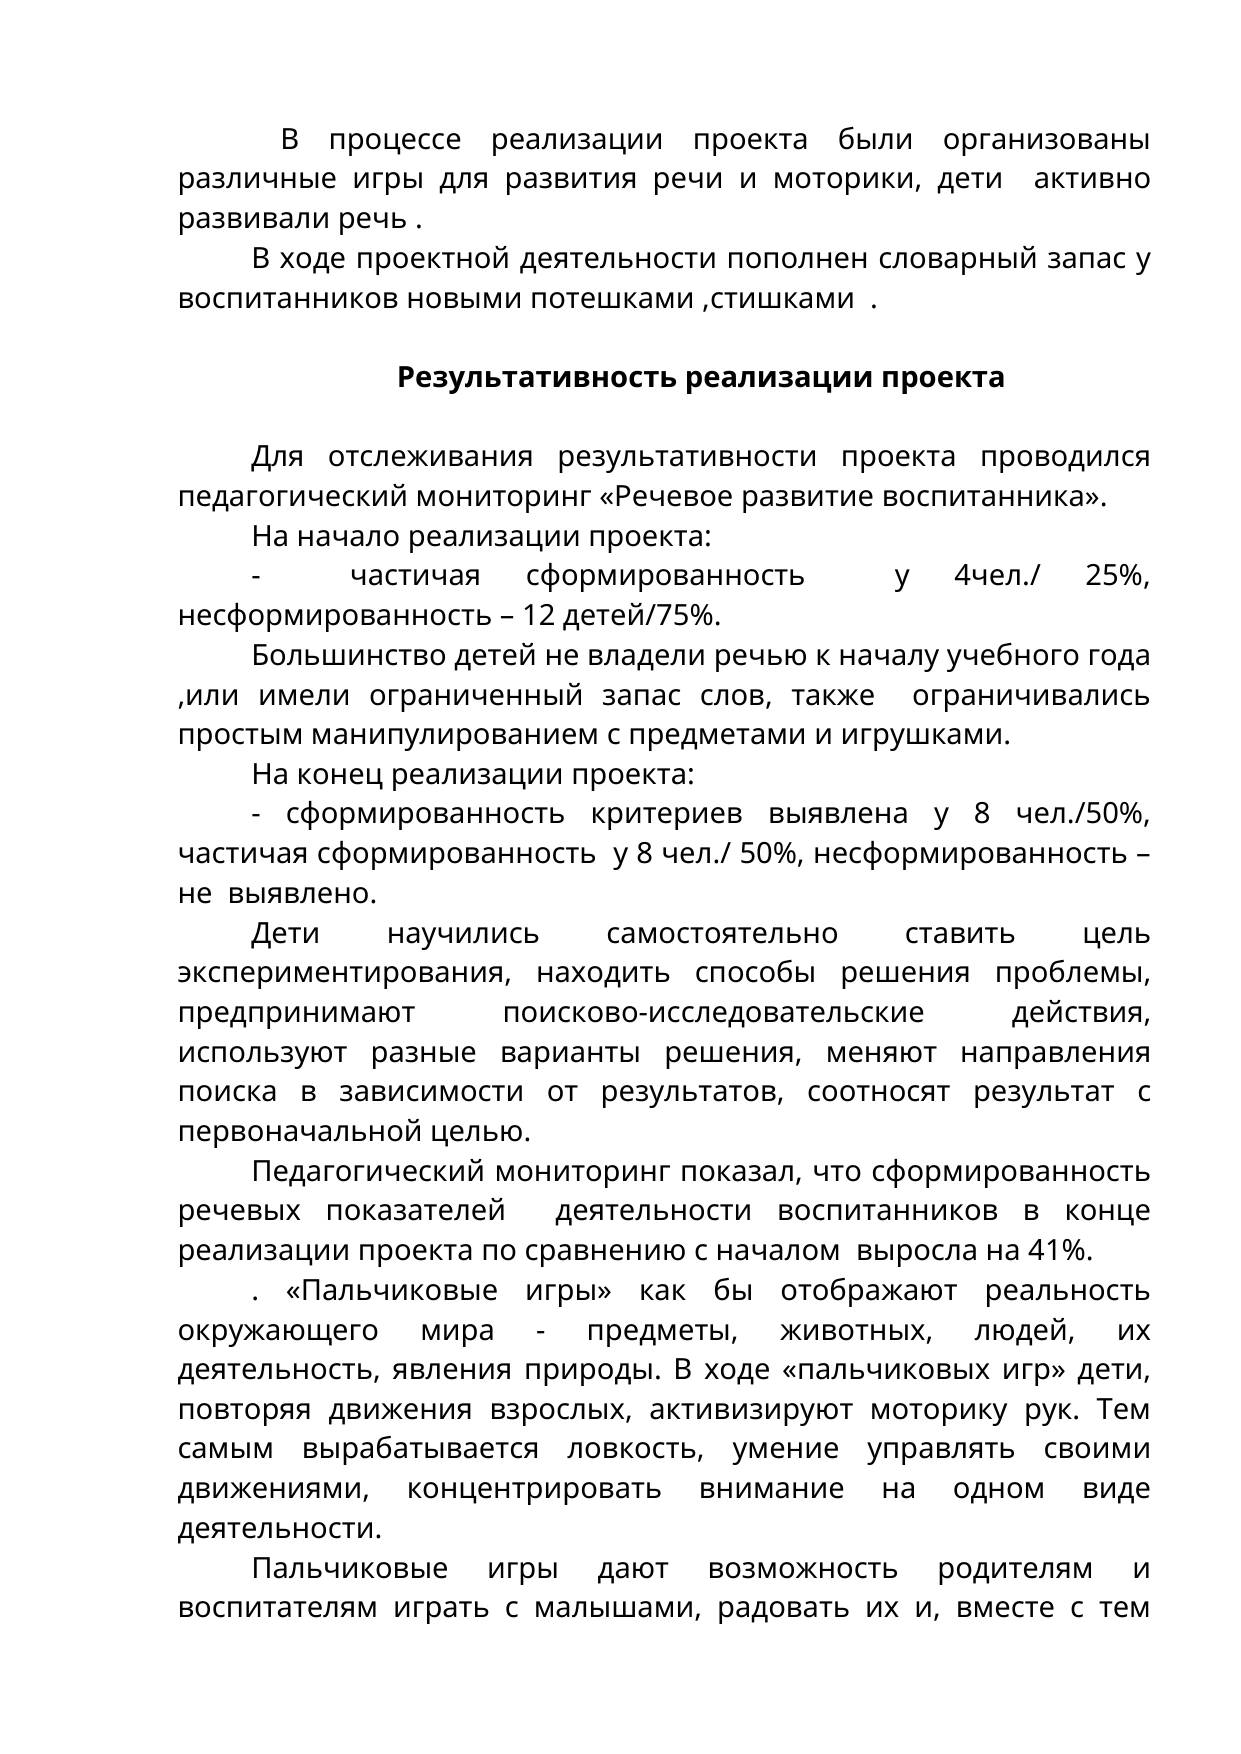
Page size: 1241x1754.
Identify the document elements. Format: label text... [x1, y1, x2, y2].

text - сформированность критериев выявлена у 8 чел./50%, частичая сформированность у 8 чел./ 50%, несформированность – не выявлено. [177, 793, 1152, 912]
text . «Пальчиковые игры» как бы отображают реальность окружающего мира - предметы, животных, людей, их деятельность, явления природы. В ходе «пальчиковых игр» дети, повторяя движения взрослых, активизируют моторику рук. Тем самым вырабатывается ловкость, умение управлять своими движениями, концентрировать внимание на одном виде деятельности. [177, 1269, 1152, 1547]
text В ходе проектной деятельности пополнен словарный запас у воспитанников новыми потешками ,стишками . [177, 237, 1152, 317]
text Дети научились самостоятельно ставить цель экспериментирования, находить способы решения проблемы, предпринимают поисково-исследовательские действия, используют разные варианты решения, меняют направления поиска в зависимости от результатов, соотносят результат с первоначальной целью. [177, 912, 1152, 1150]
text В процессе реализации проекта были организованы различные игры для развития речи и моторики, дети активно развивали речь . [177, 118, 1152, 237]
text Педагогический мониторинг показал, что сформированность речевых показателей деятельности воспитанников в конце реализации проекта по сравнению с началом выросла на 41%. [177, 1150, 1152, 1269]
text На конец реализации проекта: [177, 753, 1152, 793]
text Для отслеживания результативности проекта проводился педагогический мониторинг «Речевое развитие воспитанника». [177, 436, 1152, 515]
text Результативность реализации проекта [177, 356, 1152, 396]
text Большинство детей не владели речью к началу учебного года ,или имели ограниченный запас слов, также ограничивались простым манипулированием с предметами и игрушками. [177, 634, 1152, 753]
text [177, 1547, 1152, 1626]
text - частичая сформированность у 4чел./ 25%, несформированность – 12 детей/75%. [177, 555, 1152, 634]
text На начало реализации проекта: [177, 515, 1152, 555]
